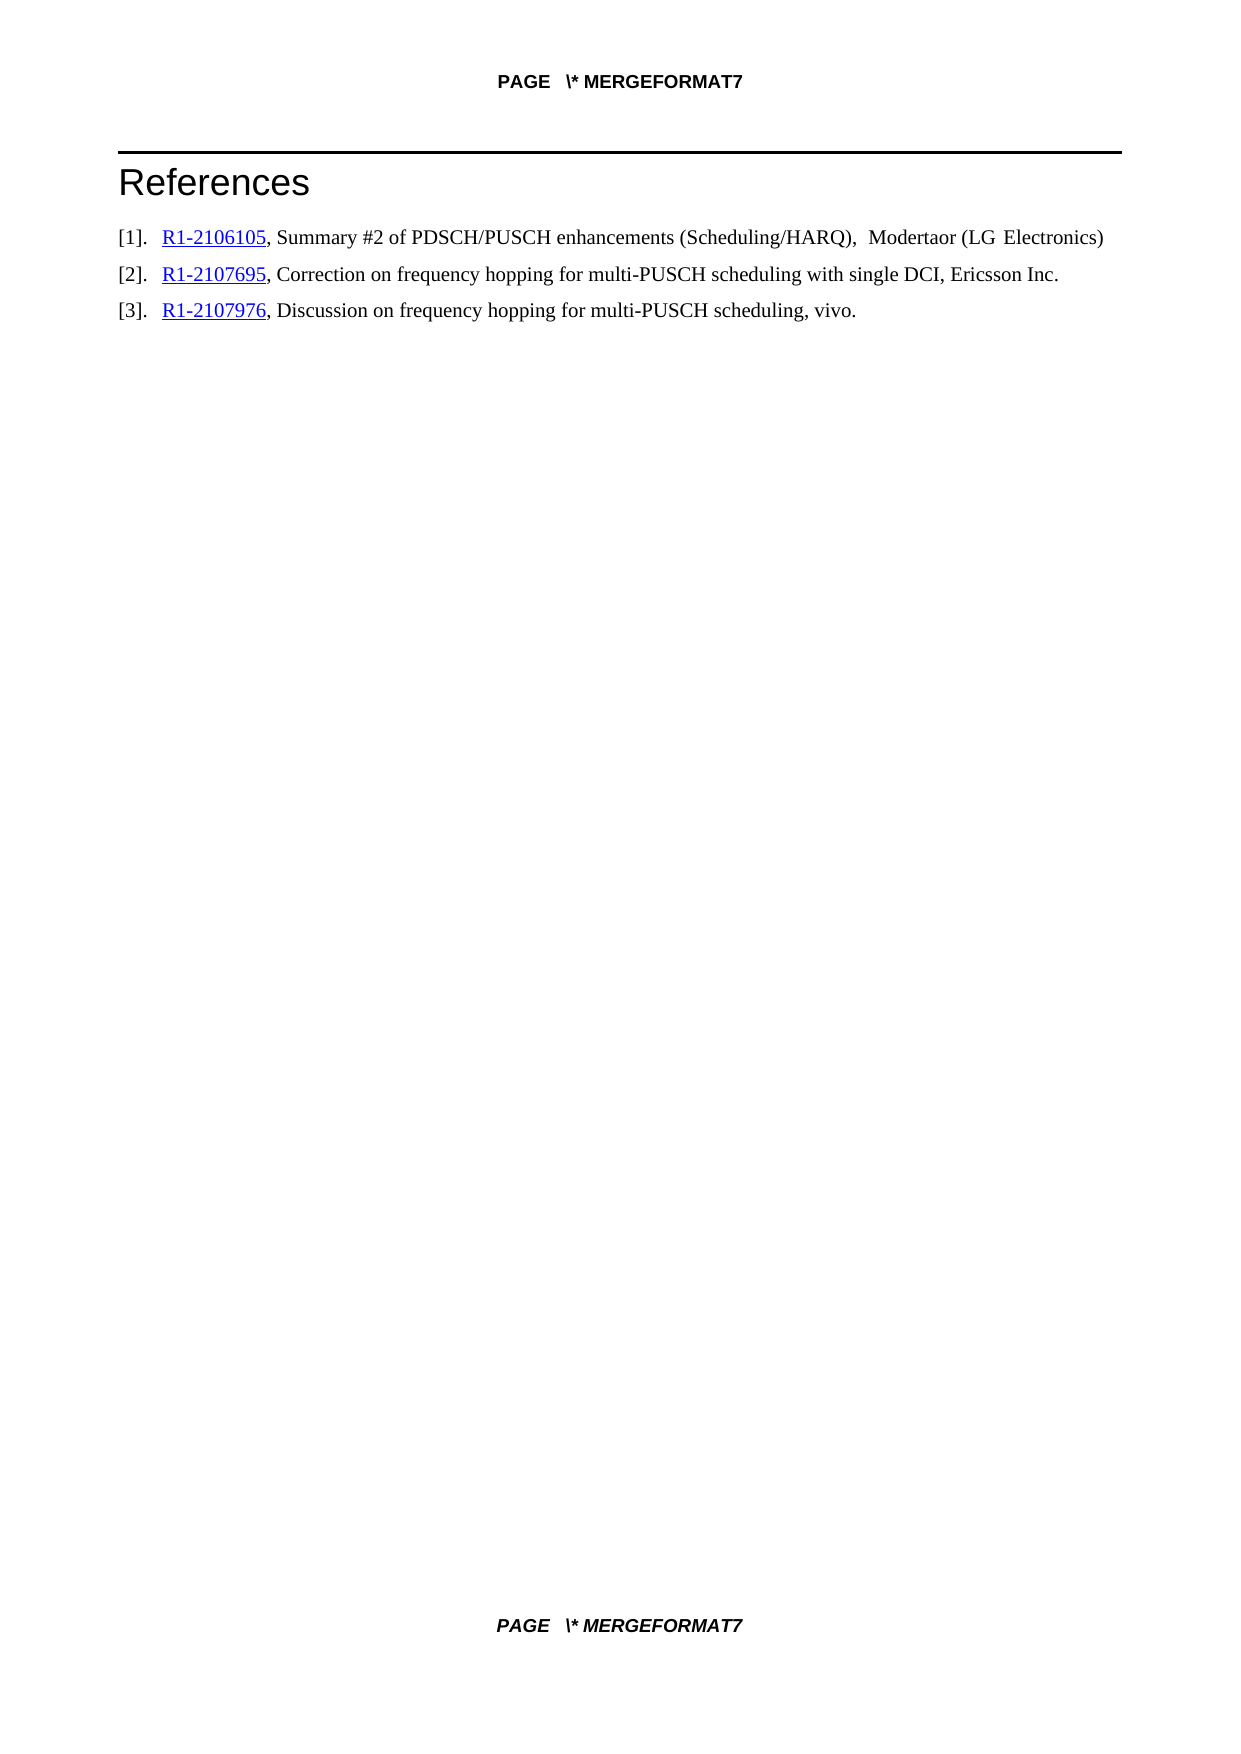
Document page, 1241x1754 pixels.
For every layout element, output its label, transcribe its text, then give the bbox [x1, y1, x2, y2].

list R1-2106105, Summary #2 of PDSCH/PUSCH enhancements (Scheduling/HARQ), Modertaor (LG Electronics) [118, 225, 1122, 249]
list R1-2107695, Correction on frequency hopping for multi-PUSCH scheduling with single DCI, Ericsson Inc. [118, 262, 1122, 286]
subtitle References [118, 154, 1122, 203]
list R1-2107976, Discussion on frequency hopping for multi-PUSCH scheduling, vivo. [118, 298, 1122, 322]
